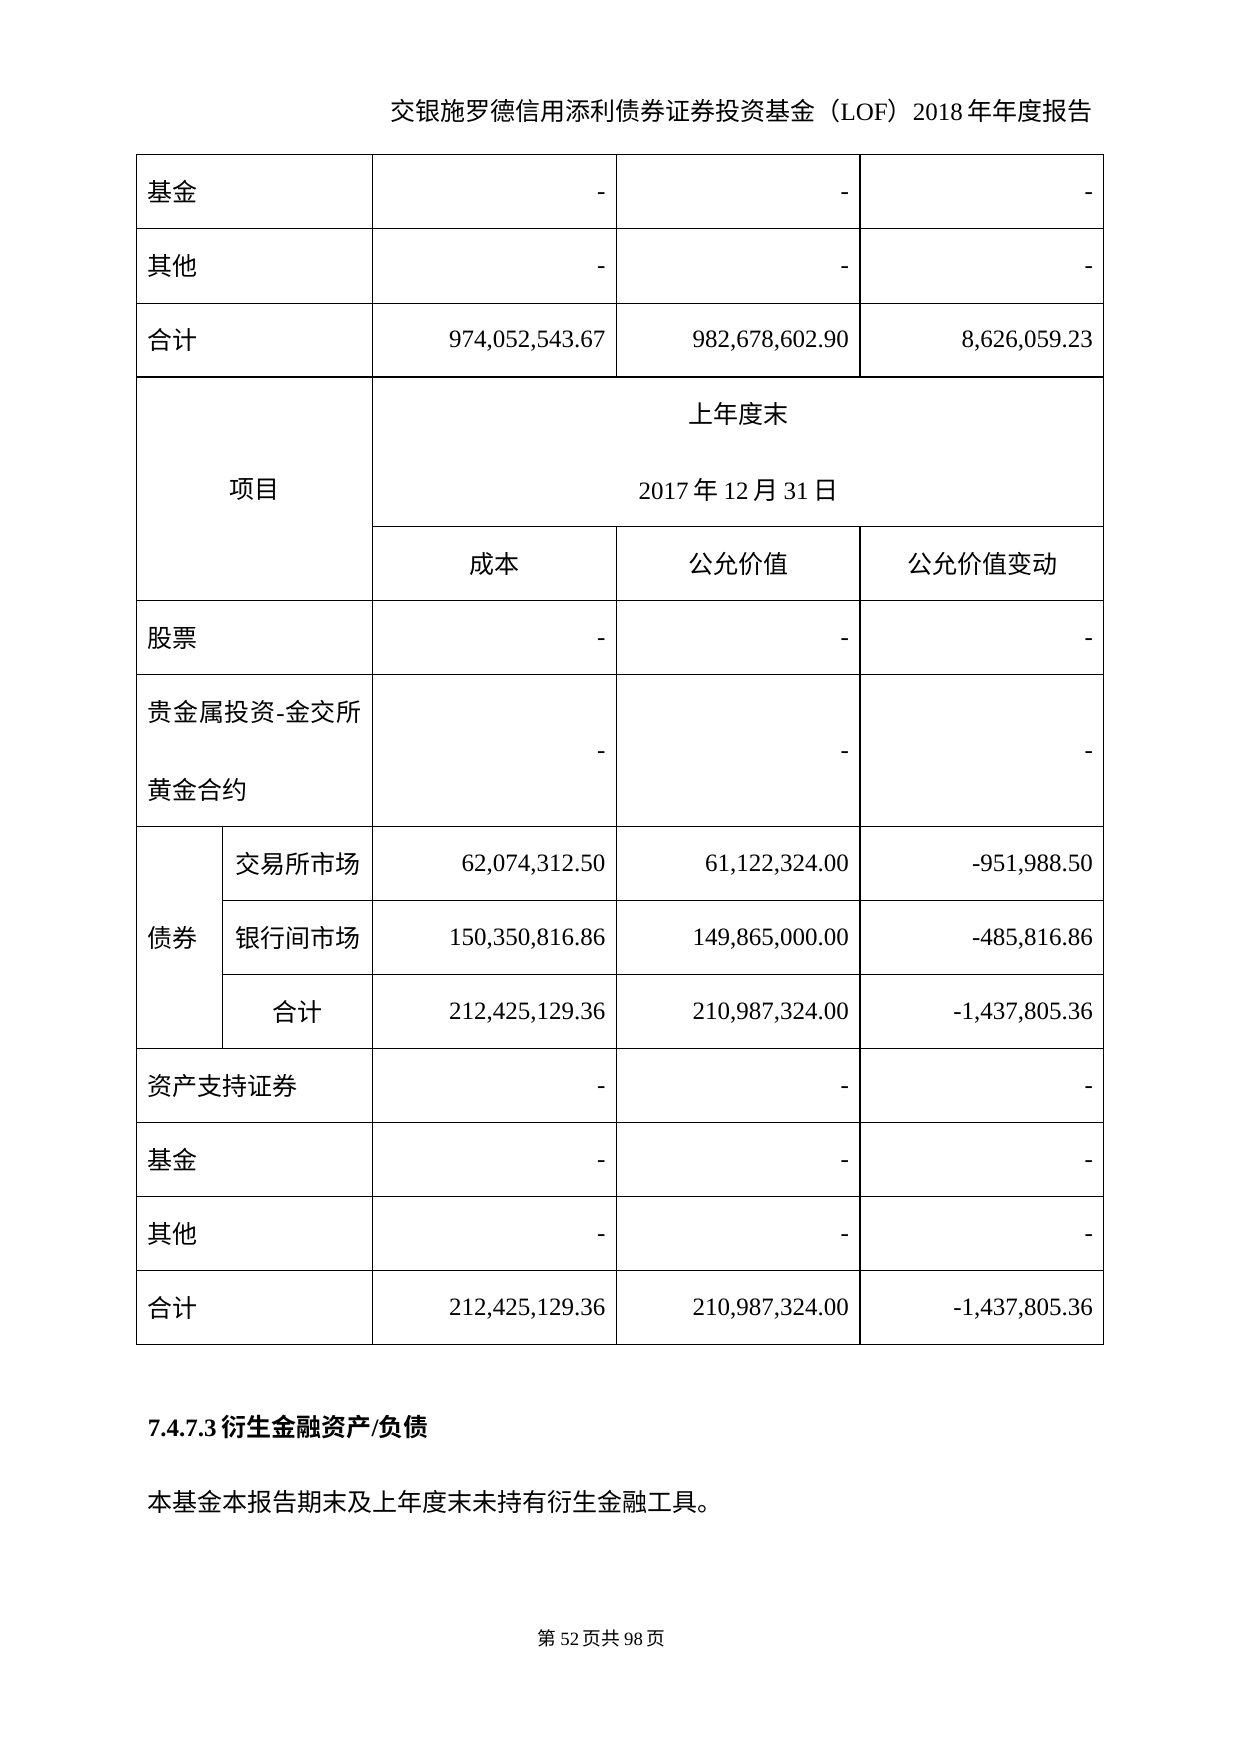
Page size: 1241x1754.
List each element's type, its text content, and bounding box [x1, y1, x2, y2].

table_cell 合计 [137, 1271, 372, 1344]
table_cell 合计 [137, 304, 372, 376]
table_cell 银行间市场 [223, 901, 372, 974]
table_cell - [861, 1123, 1103, 1196]
table_cell 交易所市场 [223, 827, 372, 900]
table_cell -1,437,805.36 [861, 975, 1103, 1048]
table_cell 150,350,816.86 [373, 901, 616, 974]
table_cell 62,074,312.50 [373, 827, 616, 900]
table_cell 212,425,129.36 [373, 975, 616, 1048]
table_cell 上年度末 2017年12月31日 [373, 378, 1103, 526]
subtitle 7.4.7.3衍生金融资产/负债 [148, 1393, 1092, 1458]
table_cell 债券 [137, 827, 222, 1048]
table_cell - [373, 229, 616, 302]
table_cell 8,626,059.23 [861, 304, 1103, 376]
table_cell - [617, 1049, 859, 1122]
table_cell 合计 [223, 975, 372, 1048]
table_cell - [617, 155, 859, 228]
table_cell - [617, 229, 859, 302]
text 本基金本报告期末及上年度末未持有衍生金融工具。 [148, 1468, 1092, 1533]
table_cell - [373, 1197, 616, 1270]
table_cell 成本 [373, 527, 616, 600]
table_cell - [373, 1123, 616, 1196]
table_cell 其他 [137, 229, 372, 302]
table_cell - [373, 155, 616, 228]
table_cell 项目 [137, 378, 372, 600]
table_cell 股票 [137, 601, 372, 674]
table_cell 公允价值变动 [861, 527, 1103, 600]
table_cell 974,052,543.67 [373, 304, 616, 376]
table_cell - [861, 601, 1103, 674]
table_cell -485,816.86 [861, 901, 1103, 974]
table_cell 公允价值 [617, 527, 859, 600]
table_cell -951,988.50 [861, 827, 1103, 900]
table_cell - [861, 229, 1103, 302]
table_cell - [373, 1049, 616, 1122]
table_cell - [861, 1197, 1103, 1270]
table_cell 资产支持证券 [137, 1049, 372, 1122]
table_cell - [617, 1123, 859, 1196]
table_cell - [617, 675, 859, 826]
table_cell 贵金属投资-金交所黄金合约 [137, 675, 372, 826]
table_cell - [373, 601, 616, 674]
table_cell 210,987,324.00 [617, 1271, 859, 1344]
table_cell - [861, 1049, 1103, 1122]
table_cell - [861, 155, 1103, 228]
table_cell 149,865,000.00 [617, 901, 859, 974]
table_cell 982,678,602.90 [617, 304, 859, 376]
table_cell - [861, 675, 1103, 826]
table_cell 基金 [137, 155, 372, 228]
table_cell -1,437,805.36 [861, 1271, 1103, 1344]
table_cell 其他 [137, 1197, 372, 1270]
table_cell - [617, 1197, 859, 1270]
table_cell - [617, 601, 859, 674]
table_cell - [373, 675, 616, 826]
table_cell 212,425,129.36 [373, 1271, 616, 1344]
table_cell 基金 [137, 1123, 372, 1196]
table_cell 61,122,324.00 [617, 827, 859, 900]
table_cell 210,987,324.00 [617, 975, 859, 1048]
